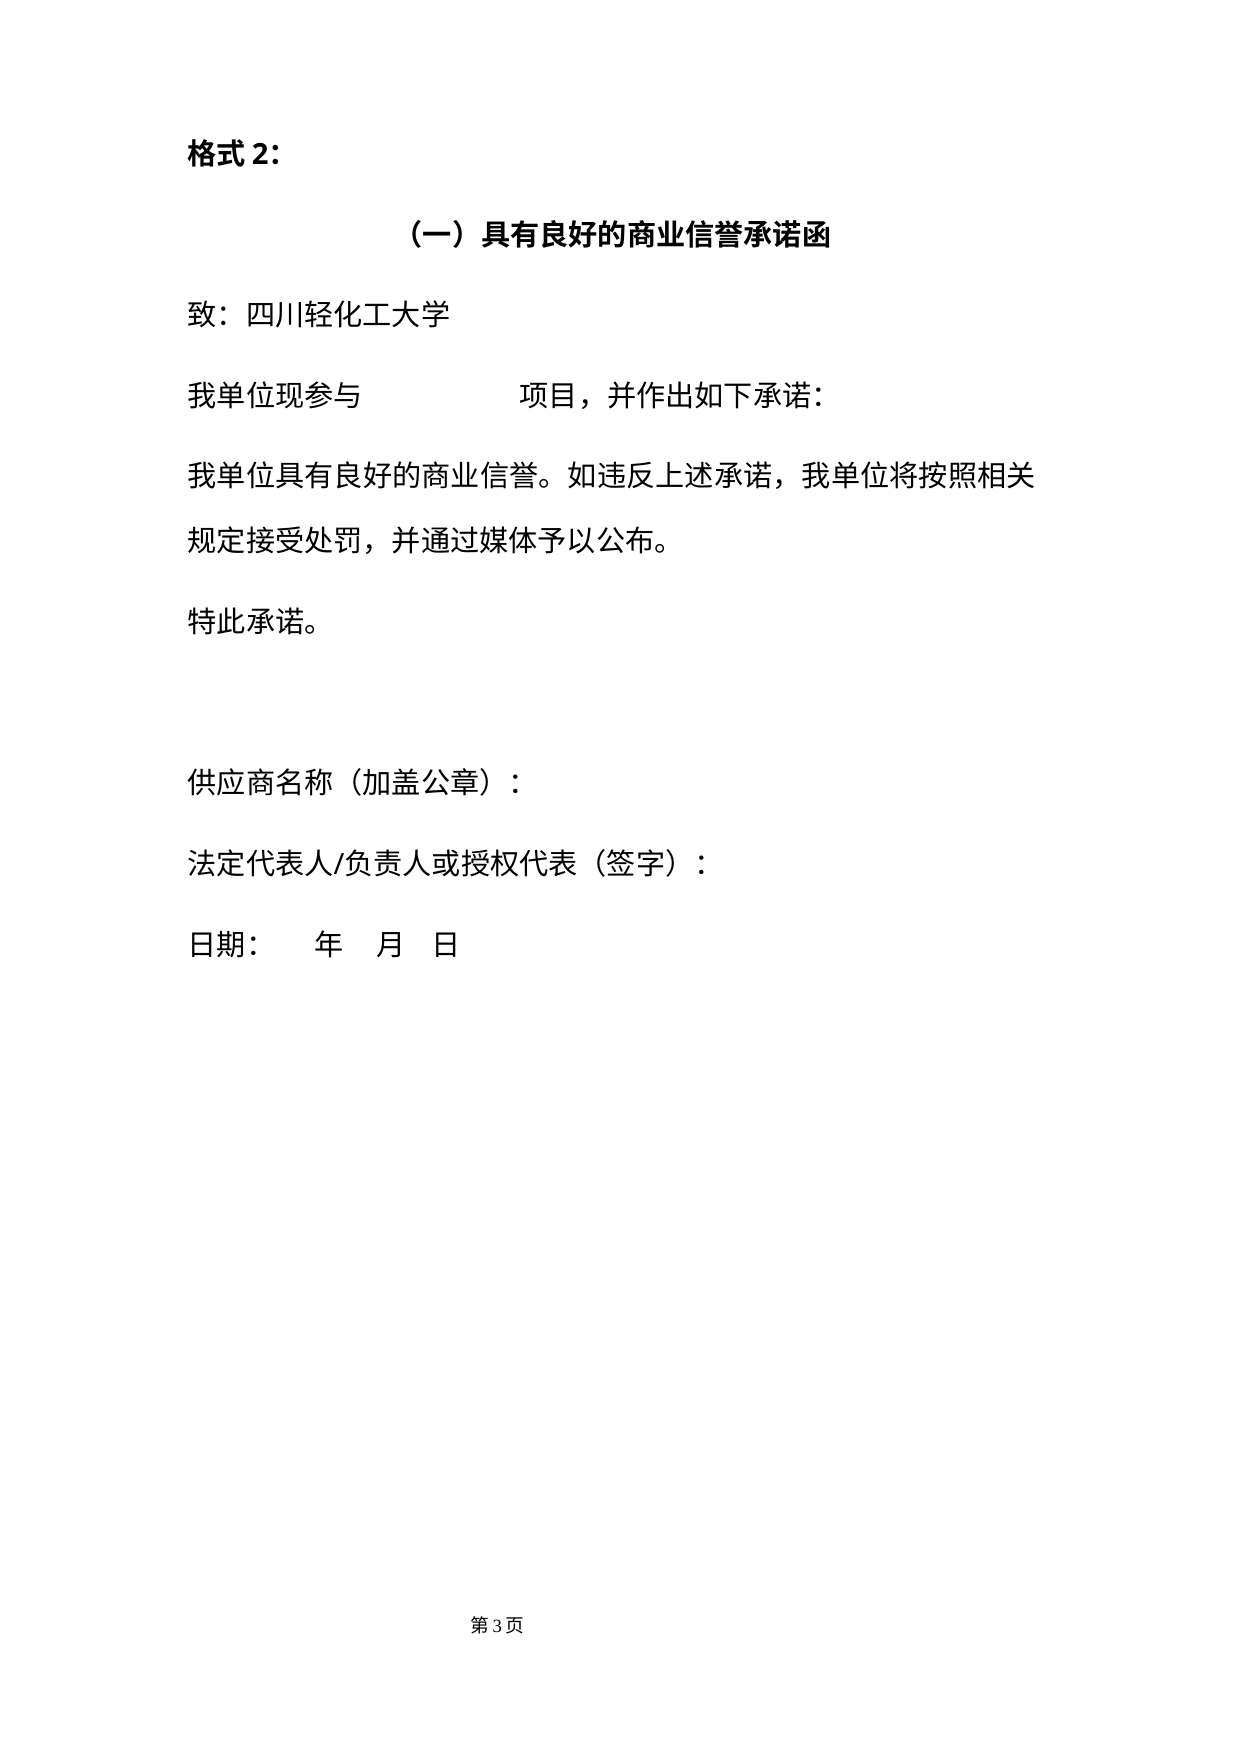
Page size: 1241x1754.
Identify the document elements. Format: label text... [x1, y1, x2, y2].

text 供应商名称（加盖公章）： [187, 748, 1037, 813]
text 我单位具有良好的商业信誉。如违反上述承诺，我单位将按照相关规定接受处罚，并通过媒体予以公布。 [187, 442, 1037, 572]
text 致：四川轻化工大学 [187, 280, 1037, 345]
text 日期： 年 月 日 [187, 910, 1037, 975]
text 格式2： [187, 119, 1037, 184]
text 法定代表人/负责人或授权代表（签字）： [187, 829, 1037, 894]
text 我单位现参与 项目，并作出如下承诺： [187, 361, 1037, 426]
text （一）具有良好的商业信誉承诺函 [187, 200, 1037, 265]
text 特此承诺。 [187, 587, 1037, 652]
